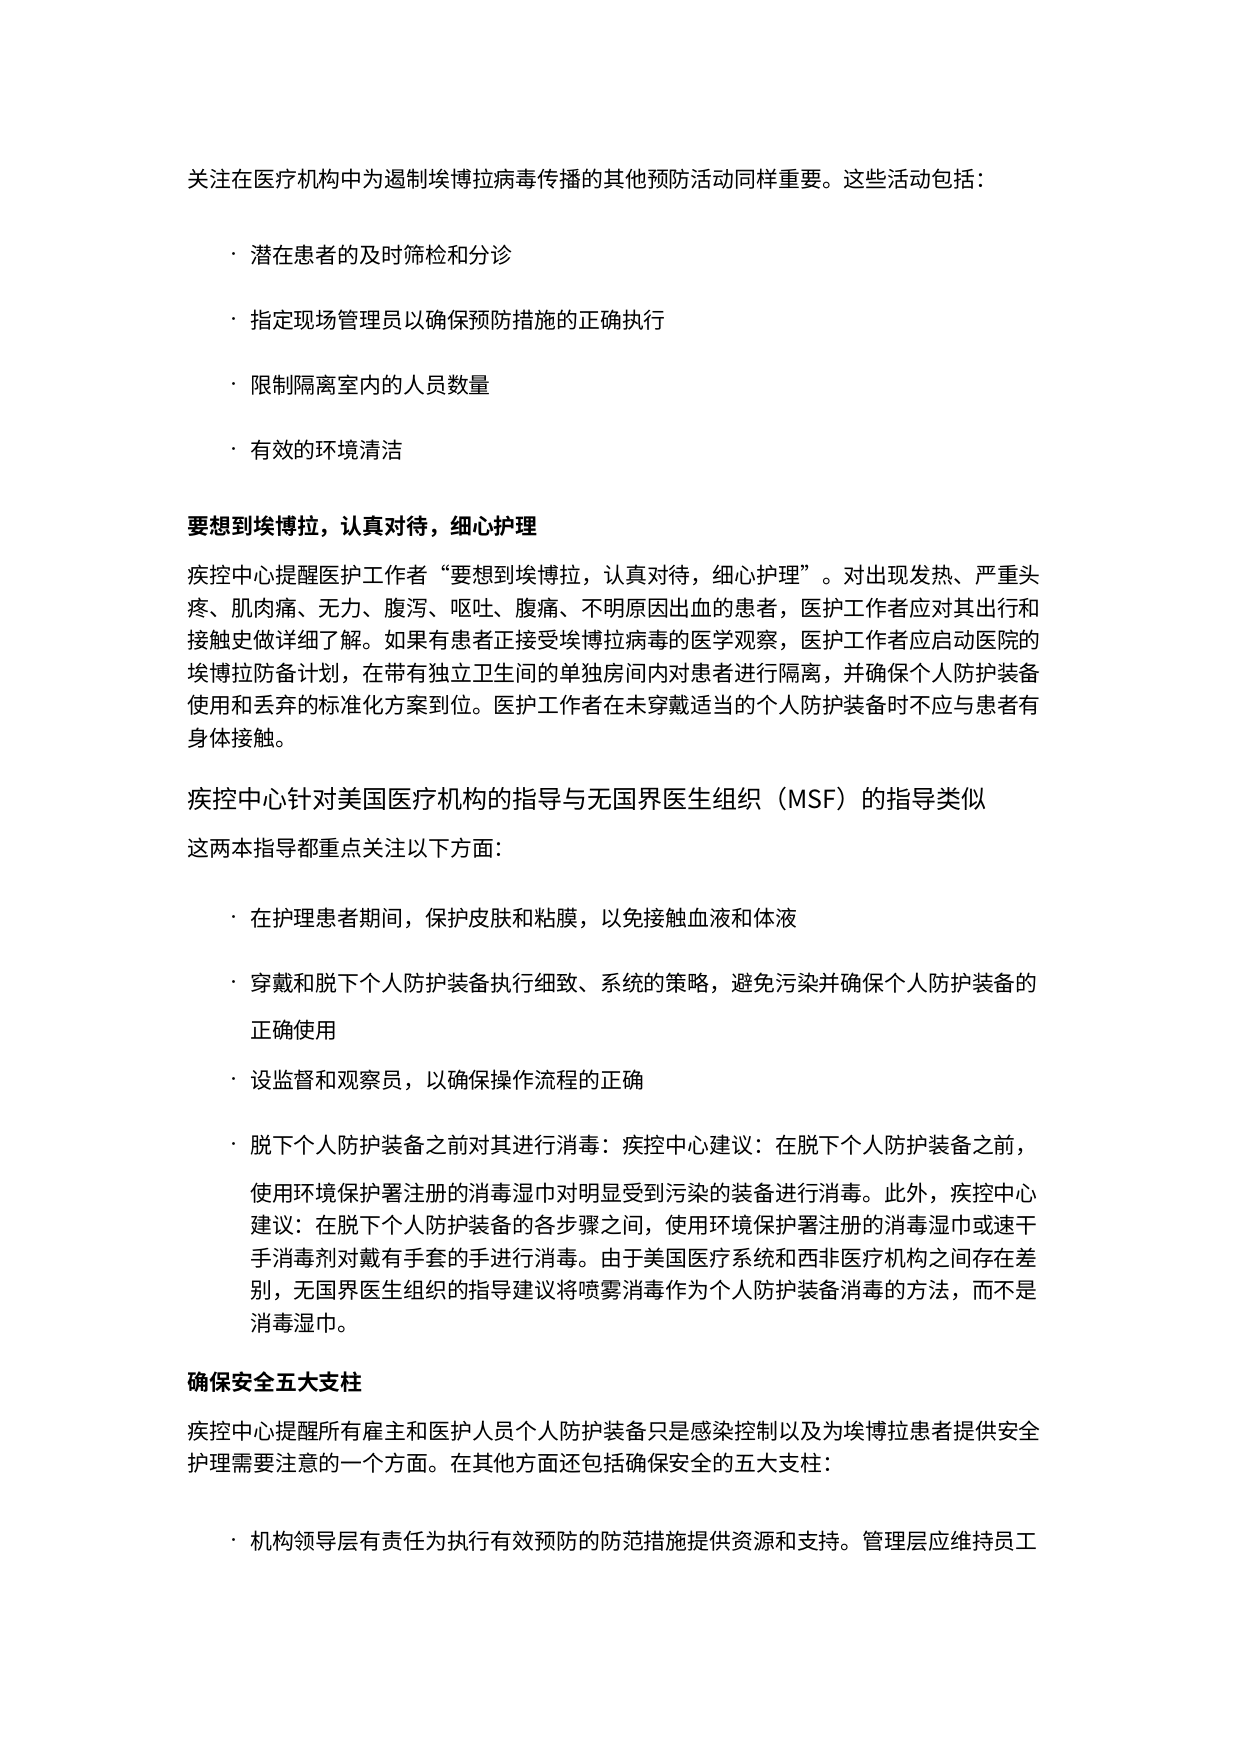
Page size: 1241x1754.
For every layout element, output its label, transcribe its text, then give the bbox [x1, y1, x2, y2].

list 脱下个人防护装备之前对其进行消毒：疾控中心建议：在脱下个人防护装备之前，使用环境保护署注册的消毒湿巾对明显受到污染的装备进行消毒。此外，疾控中心建议：在脱下个人防护装备的各步骤之间，使用环境保护署注册的消毒湿巾或速干手消毒剂对戴有手套的手进行消毒。由于美国医疗系统和西非医疗机构之间存在差别，无国界医生组织的指导建议将喷雾消毒作为个人防护装备消毒的方法，而不是消毒湿巾。 [221, 1110, 1053, 1338]
text 疾控中心针对美国医疗机构的指导与无国界医生组织（MSF）的指导类似 [187, 765, 1053, 830]
text 疾控中心提醒所有雇主和医护人员个人防护装备只是感染控制以及为埃博拉患者提供安全护理需要注意的一个方面。在其他方面还包括确保安全的五大支柱： [187, 1413, 1053, 1478]
text 确保安全五大支柱 [187, 1364, 1053, 1397]
list 限制隔离室内的人员数量 [221, 350, 1053, 415]
list 设监督和观察员，以确保操作流程的正确 [221, 1045, 1053, 1110]
list 潜在患者的及时筛检和分诊 [221, 220, 1053, 285]
list 有效的环境清洁 [221, 415, 1053, 480]
text 关注在医疗机构中为遏制埃博拉病毒传播的其他预防活动同样重要。这些活动包括： [187, 162, 1053, 194]
text 疾控中心提醒医护工作者“要想到埃博拉，认真对待，细心护理”。对出现发热、严重头疼、肌肉痛、无力、腹泻、呕吐、腹痛、不明原因出血的患者，医护工作者应对其出行和接触史做详细了解。如果有患者正接受埃博拉病毒的医学观察，医护工作者应启动医院的埃博拉防备计划，在带有独立卫生间的单独房间内对患者进行隔离，并确保个人防护装备使用和丢弃的标准化方案到位。医护工作者在未穿戴适当的个人防护装备时不应与患者有身体接触。 [187, 558, 1053, 753]
text 要想到埃博拉，认真对待，细心护理 [187, 508, 1053, 541]
text 这两本指导都重点关注以下方面： [187, 830, 1053, 863]
list 在护理患者期间，保护皮肤和粘膜，以免接触血液和体液 [221, 883, 1053, 948]
list 指定现场管理员以确保预防措施的正确执行 [221, 285, 1053, 350]
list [221, 1506, 1053, 1571]
list 穿戴和脱下个人防护装备执行细致、系统的策略，避免污染并确保个人防护装备的正确使用 [221, 948, 1053, 1045]
